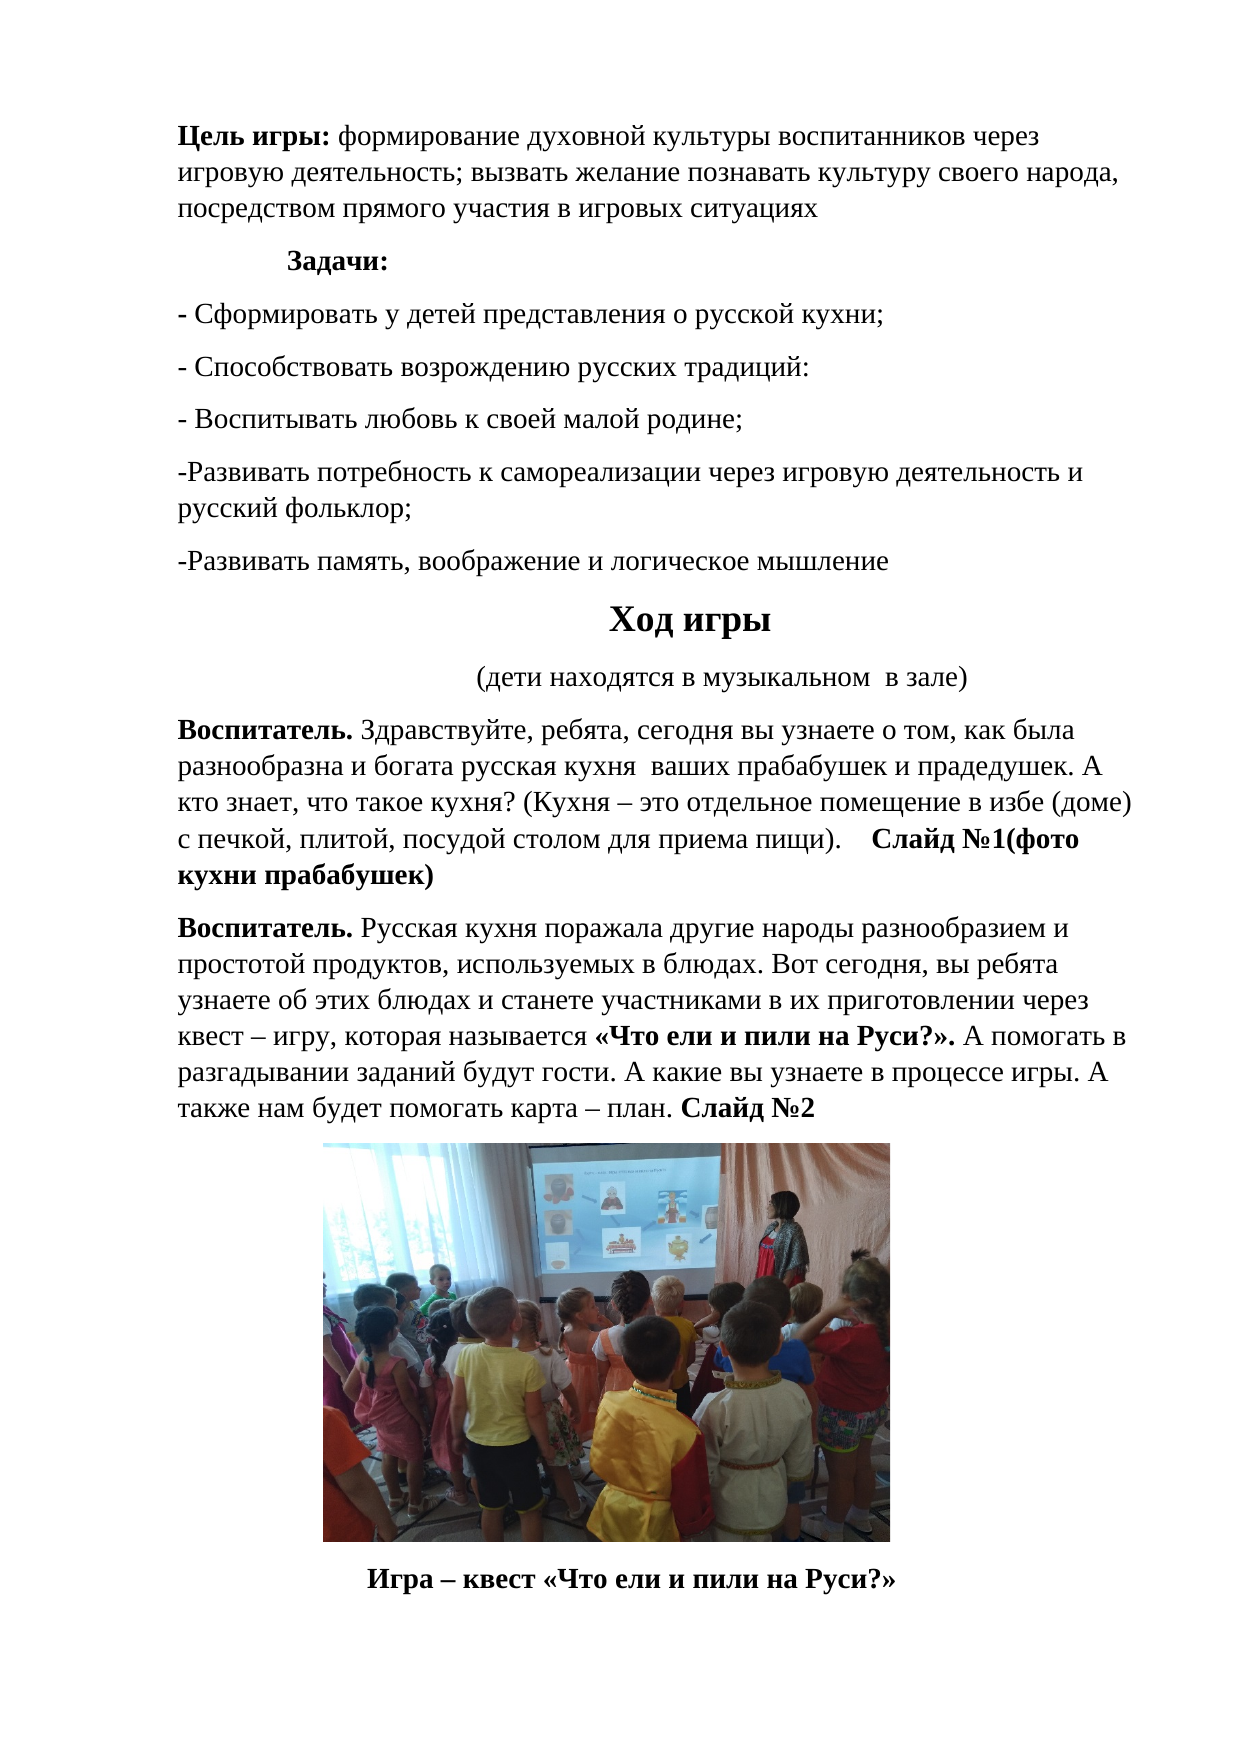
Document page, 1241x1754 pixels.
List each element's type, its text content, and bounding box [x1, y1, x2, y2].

text Цель игры: формирование духовной культуры воспитанников через игровую деятельность; вызвать желание познавать культуру своего народа, посредством прямого участия в игровых ситуациях [177, 118, 1152, 224]
text Игра – квест «Что ели и пили на Руси?» [177, 1561, 1152, 1594]
picture [323, 1143, 891, 1542]
text Воспитатель. Здравствуйте, ребята, сегодня вы узнаете о том, как была разнообразна и богата русская кухня ваших прабабушек и прадедушек. А кто знает, что такое кухня? (Кухня – это отдельное помещение в избе (доме) с печкой, плитой, посудой столом для приема пищи). Слайд №1(фото кухни прабабушек) [177, 712, 1152, 890]
text -Развивать потребность к самореализации через игровую деятельность и русский фольклор; [177, 454, 1152, 524]
text (дети находятся в музыкальном в зале) [177, 659, 1152, 693]
text - Воспитывать любовь к своей малой родине; [177, 402, 1152, 435]
text - Сформировать у детей представления о русской кухни; [177, 296, 1152, 329]
text Ход игры [177, 596, 1152, 639]
text Воспитатель. Русская кухня поражала другие народы разнообразием и простотой продуктов, используемых в блюдах. Вот сегодня, вы ребята узнаете об этих блюдах и станете участниками в их приготовлении через квест – игру, которая называется «Что ели и пили на Руси?». А помогать в разгадывании заданий будут гости. А какие вы узнаете в процессе игры. А также нам будет помогать карта – план. Слайд №2 [177, 910, 1152, 1124]
text -Развивать память, воображение и логическое мышление [177, 543, 1152, 577]
text - Способствовать возрождению русских традиций: [177, 349, 1152, 382]
text Задачи: [177, 243, 1152, 277]
